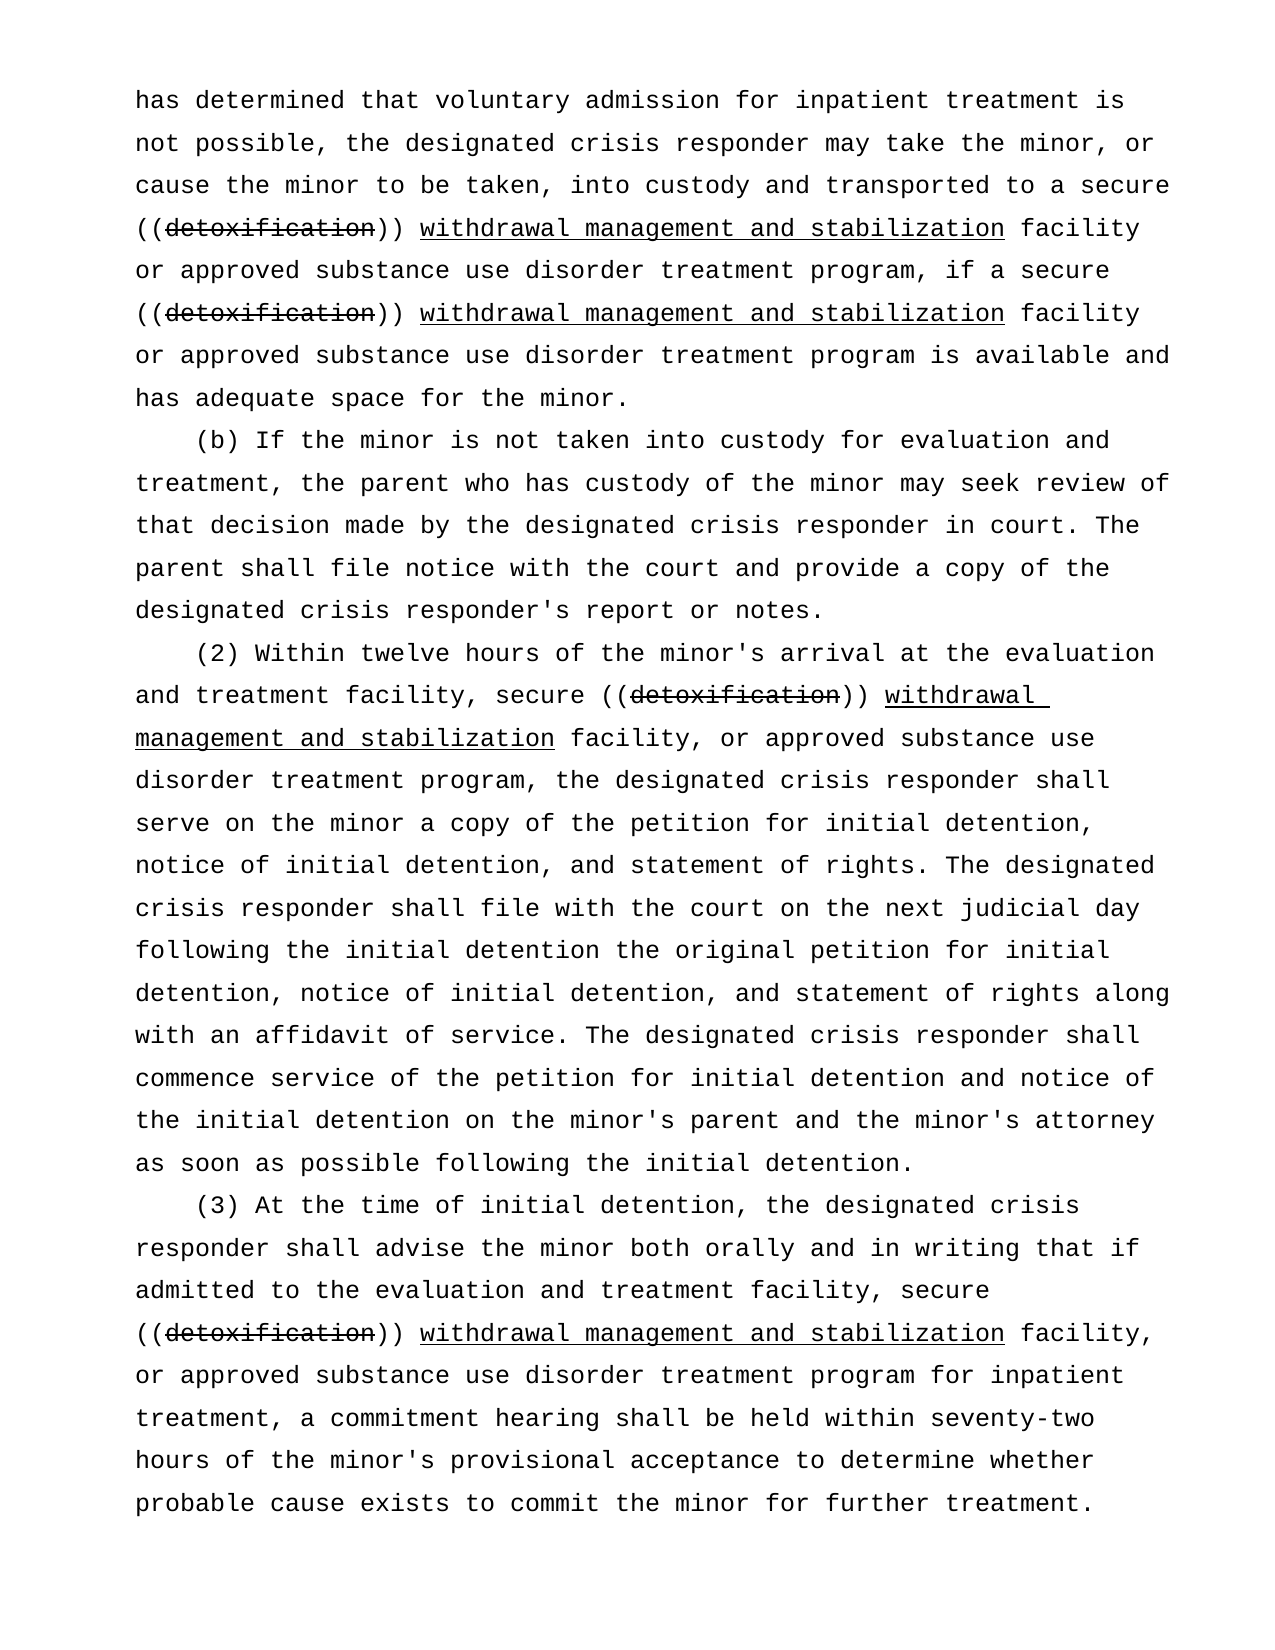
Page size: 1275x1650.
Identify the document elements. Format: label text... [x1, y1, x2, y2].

text (b) If the minor is not taken into custody for evaluation and treatment, the parent who has custody of the minor may seek review of that decision made by the designated crisis responder in court. The parent shall file notice with the court and provide a copy of the designated crisis responder's report or notes. [135, 415, 1170, 627]
text (2) Within twelve hours of the minor's arrival at the evaluation and treatment facility, secure ((detoxification)) withdrawal management and stabilization facility, or approved substance use disorder treatment program, the designated crisis responder shall serve on the minor a copy of the petition for initial detention, notice of initial detention, and statement of rights. The designated crisis responder shall file with the court on the next judicial day following the initial detention the original petition for initial detention, notice of initial detention, and statement of rights along with an affidavit of service. The designated crisis responder shall commence service of the petition for initial detention and notice of the initial detention on the minor's parent and the minor's attorney as soon as possible following the initial detention. [135, 627, 1170, 1180]
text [135, 75, 1170, 415]
text (3) At the time of initial detention, the designated crisis responder shall advise the minor both orally and in writing that if admitted to the evaluation and treatment facility, secure ((detoxification)) withdrawal management and stabilization facility, or approved substance use disorder treatment program for inpatient treatment, a commitment hearing shall be held within seventy-two hours of the minor's provisional acceptance to determine whether probable cause exists to commit the minor for further treatment. [135, 1180, 1170, 1520]
